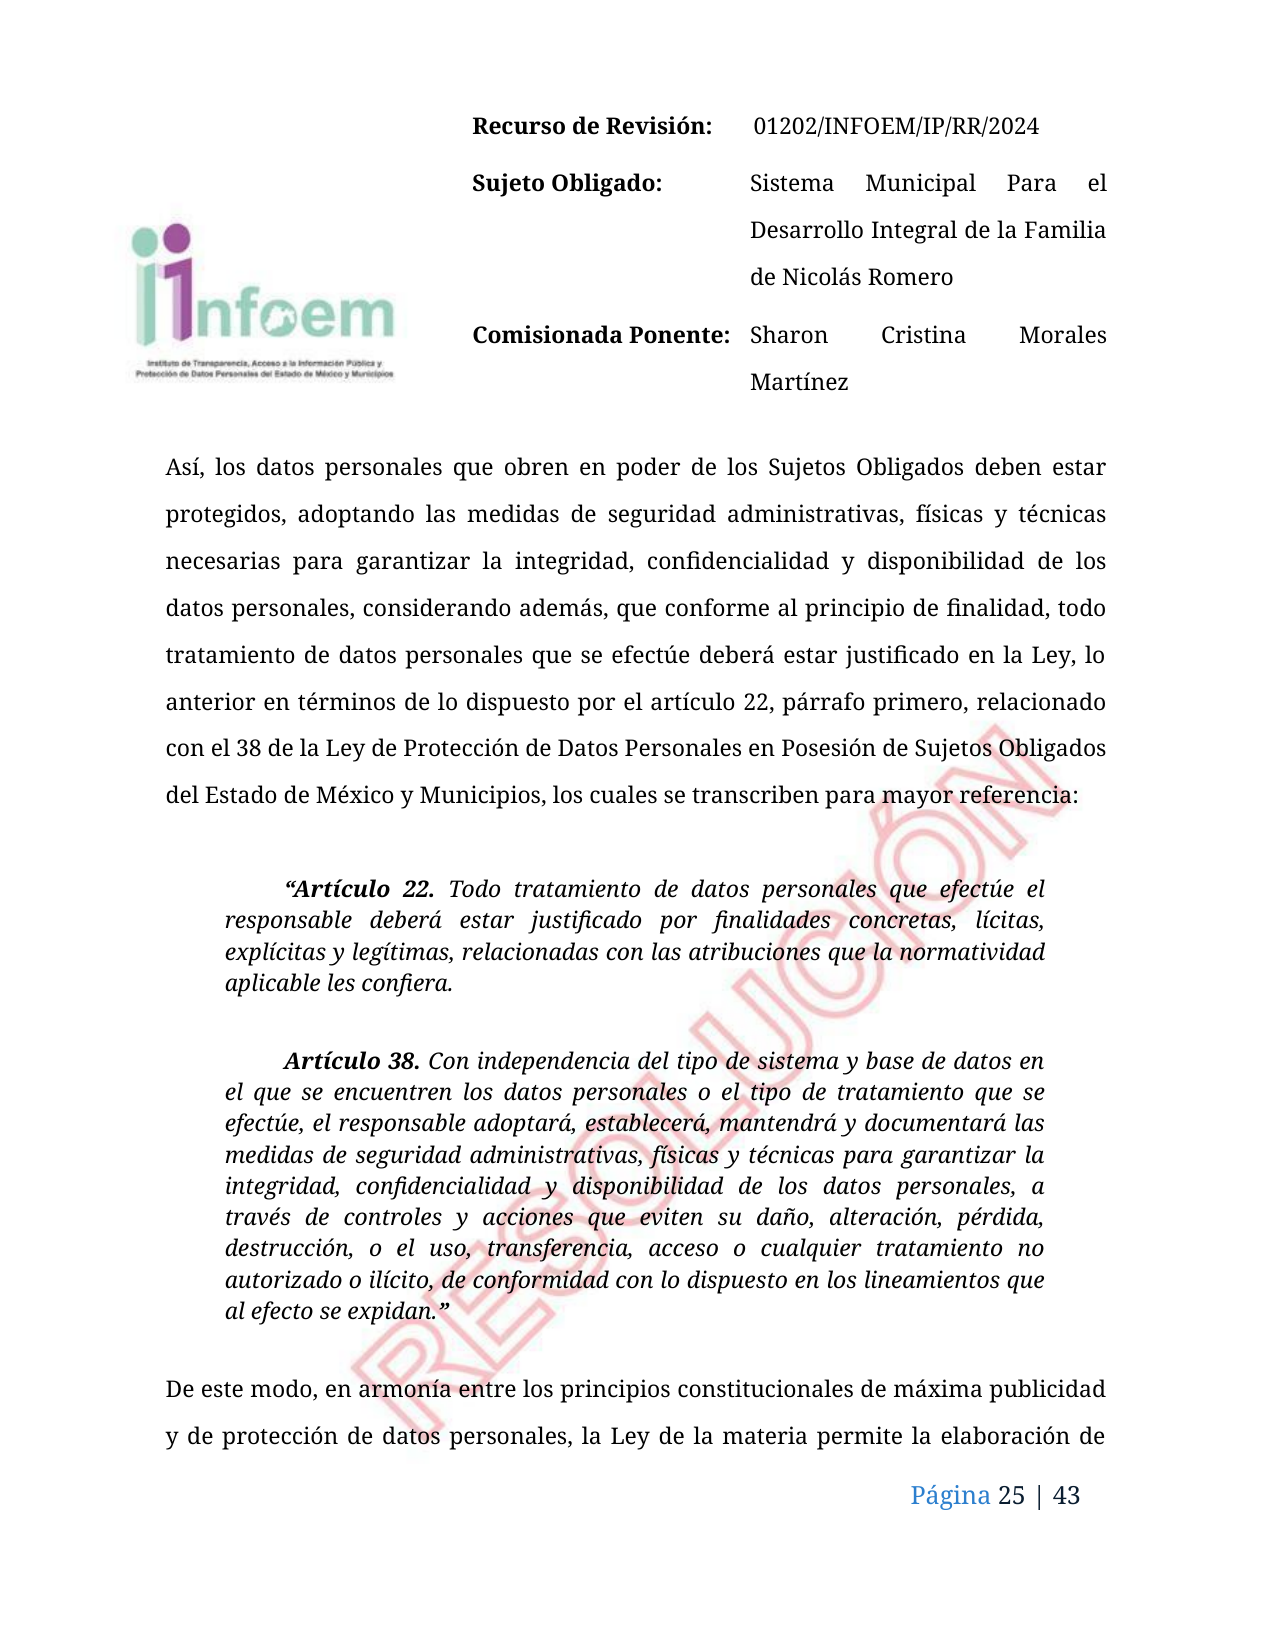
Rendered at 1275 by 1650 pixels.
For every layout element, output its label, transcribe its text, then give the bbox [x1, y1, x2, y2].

title Artículo 38. Con independencia del tipo de sistema y base de datos en el que se encuentren los datos personales o el tipo de tratamiento que se efectúe, el responsable adoptará, establecerá, mantendrá y documentará las medidas de seguridad administrativas, físicas y técnicas para garantizar la integridad, confidencialidad y disponibilidad de los datos personales, a través de controles y acciones que eviten su daño, alteración, pérdida, destrucción, o el uso, transferencia, acceso o cualquier tratamiento no autorizado o ilícito, de conformidad con lo dispuesto en los lineamientos que al efecto se expidan.” [224, 1045, 1048, 1326]
title “Artículo 22. Todo tratamiento de datos personales que efectúe el responsable deberá estar justificado por finalidades concretas, lícitas, explícitas y legítimas, relacionadas con las atribuciones que la normatividad aplicable les confiera. [224, 873, 1048, 998]
text Así, los datos personales que obren en poder de los Sujetos Obligados deben estar protegidos, adoptando las medidas de seguridad administrativas, físicas y técnicas necesarias para garantizar la integridad, confidencialidad y disponibilidad de los datos personales, considerando además, que conforme al principio de finalidad, todo tratamiento de datos personales que se efectúe deberá estar justificado en la Ley, lo anterior en términos de lo dispuesto por el artículo 22, párrafo primero, relacionado con el 38 de la Ley de Protección de Datos Personales en Posesión de Sujetos Obligados del Estado de México y Municipios, los cuales se transcriben para mayor referencia: [165, 451, 1107, 811]
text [165, 1373, 1107, 1451]
picture [2, 158, 1275, 1650]
